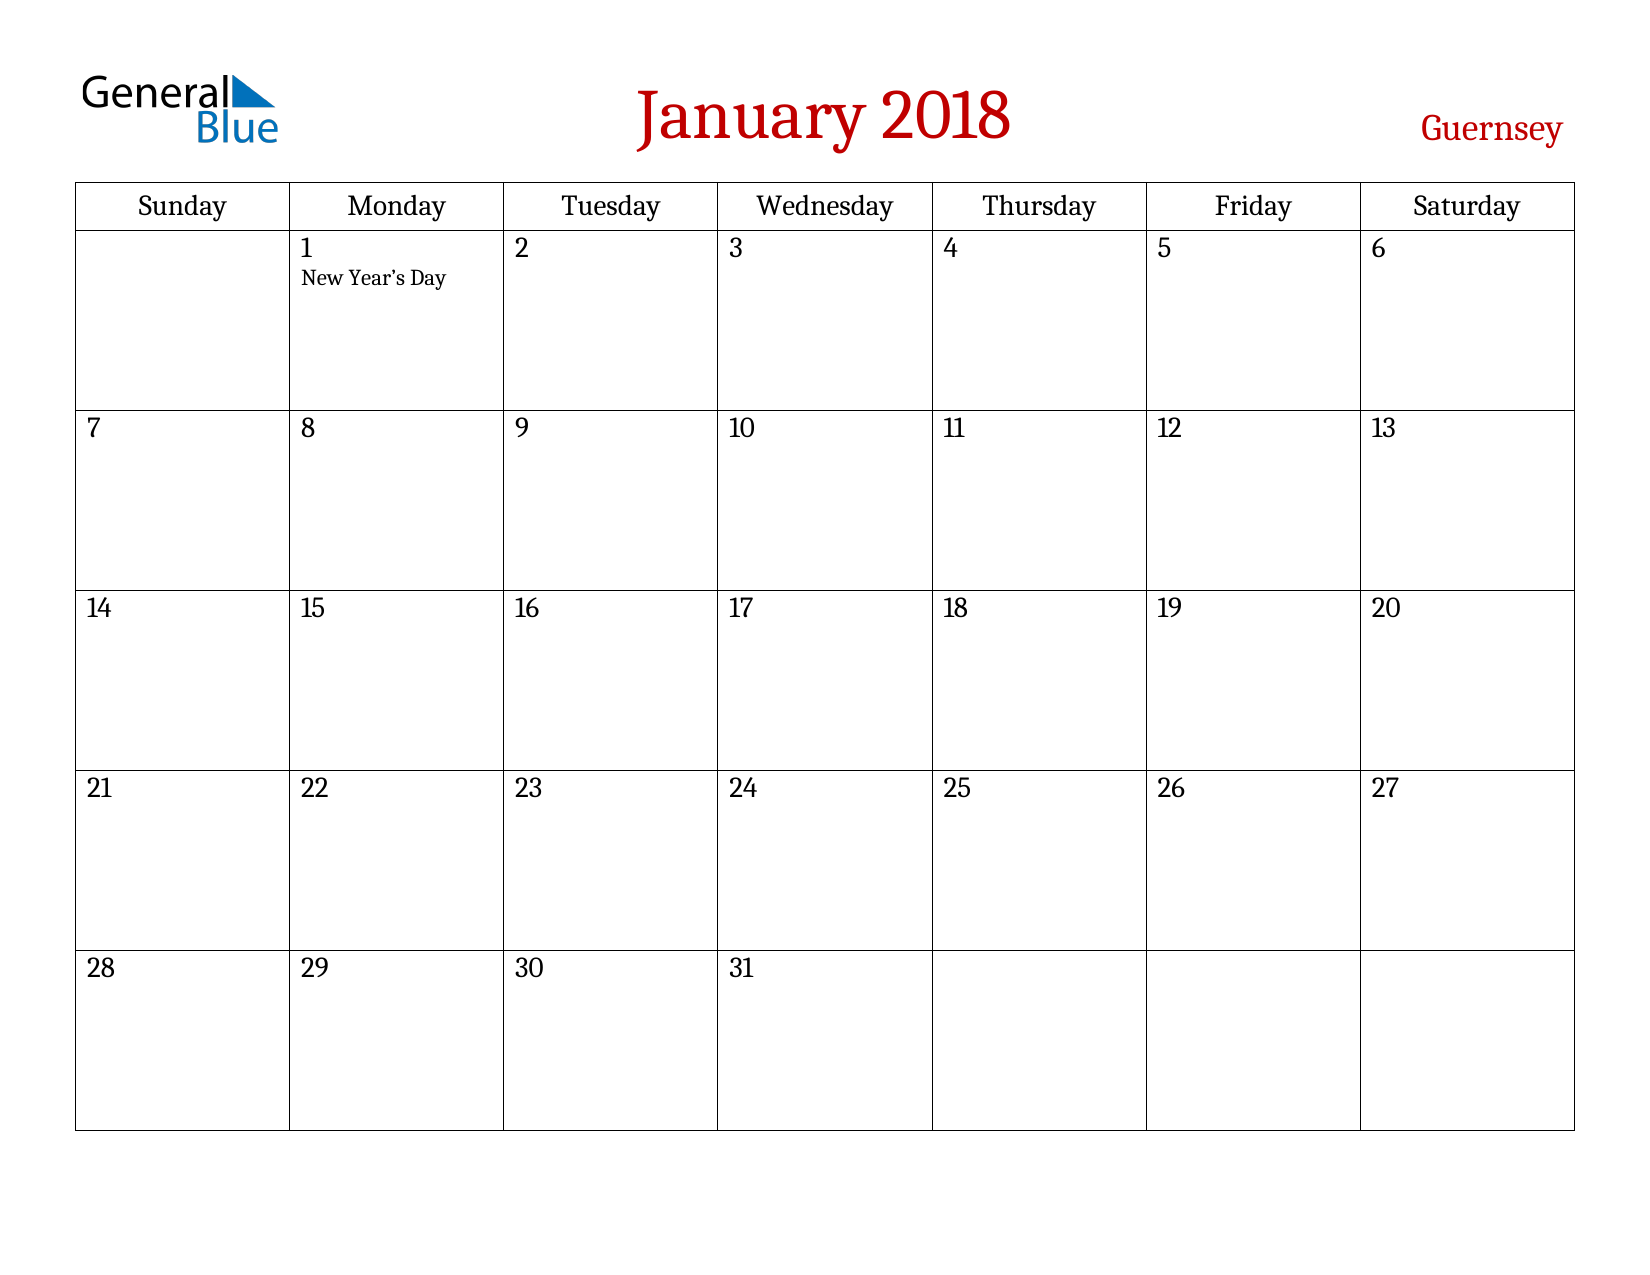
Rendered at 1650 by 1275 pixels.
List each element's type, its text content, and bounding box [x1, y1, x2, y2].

table_cell [718, 625, 932, 770]
table_cell 2 [504, 231, 717, 264]
table_cell [1147, 985, 1360, 1130]
table_header Guernsey [1146, 75, 1574, 182]
table_cell [1147, 265, 1360, 410]
table_cell 20 [1361, 591, 1574, 625]
table_cell Monday [290, 183, 503, 230]
table_cell 22 [290, 771, 503, 805]
table_cell 31 [718, 951, 932, 985]
table_cell 25 [933, 771, 1146, 805]
table_cell [1147, 805, 1360, 950]
table_cell 12 [1147, 411, 1360, 444]
table_cell 24 [718, 771, 932, 805]
table_cell [76, 445, 289, 590]
table_cell [933, 265, 1146, 410]
table_cell [718, 985, 932, 1130]
table_cell [290, 985, 503, 1130]
table_cell 28 [76, 951, 289, 985]
table_cell [933, 625, 1146, 770]
table_cell [1361, 625, 1574, 770]
table_cell 17 [718, 591, 932, 625]
table_cell 15 [290, 591, 503, 625]
table_cell [1361, 445, 1574, 590]
table_cell [504, 625, 717, 770]
table_cell [1361, 265, 1574, 410]
table_header January 2018 [504, 75, 1146, 182]
table_cell [718, 445, 932, 590]
table_cell Tuesday [504, 183, 717, 230]
table_cell 3 [718, 231, 932, 264]
table_cell 23 [504, 771, 717, 805]
picture [82, 75, 278, 143]
table_cell [504, 265, 717, 410]
table_cell 1 [290, 231, 503, 264]
table_cell [1147, 625, 1360, 770]
table_cell [1361, 985, 1574, 1130]
table_cell 9 [504, 411, 717, 444]
table_cell 10 [718, 411, 932, 444]
table_cell 29 [290, 951, 503, 985]
table_cell [1361, 805, 1574, 950]
table_cell 30 [504, 951, 717, 985]
table_cell 8 [290, 411, 503, 444]
table_cell Sunday [76, 183, 289, 230]
table_cell [290, 625, 503, 770]
table_cell 6 [1361, 231, 1574, 264]
table_cell [76, 805, 289, 950]
table_cell 16 [504, 591, 717, 625]
table_cell [290, 805, 503, 950]
table_cell 21 [76, 771, 289, 805]
table_cell 27 [1361, 771, 1574, 805]
table_cell [76, 985, 289, 1130]
table_cell [76, 265, 289, 410]
table_cell Thursday [933, 183, 1146, 230]
table_cell [76, 231, 289, 264]
table_cell 18 [933, 591, 1146, 625]
table_cell 5 [1147, 231, 1360, 264]
table_cell [933, 445, 1146, 590]
table_cell [504, 445, 717, 590]
table_header [76, 75, 503, 182]
table_cell 14 [76, 591, 289, 625]
table_cell 7 [76, 411, 289, 444]
table_cell [1361, 951, 1574, 985]
table_cell [933, 805, 1146, 950]
table_cell [933, 951, 1146, 985]
table_cell New Year’s Day [290, 265, 503, 410]
table_cell 26 [1147, 771, 1360, 805]
table_cell [1147, 445, 1360, 590]
table_cell Wednesday [718, 183, 932, 230]
table_cell Saturday [1361, 183, 1574, 230]
table_cell [718, 805, 932, 950]
table_cell [718, 265, 932, 410]
table_cell [504, 805, 717, 950]
table_cell Friday [1147, 183, 1360, 230]
table_cell [504, 985, 717, 1130]
table_cell [1147, 951, 1360, 985]
table_cell 13 [1361, 411, 1574, 444]
table_cell 4 [933, 231, 1146, 264]
table_cell [290, 445, 503, 590]
table_cell 11 [933, 411, 1146, 444]
table_cell 19 [1147, 591, 1360, 625]
table_cell [933, 985, 1146, 1130]
table_cell [76, 625, 289, 770]
